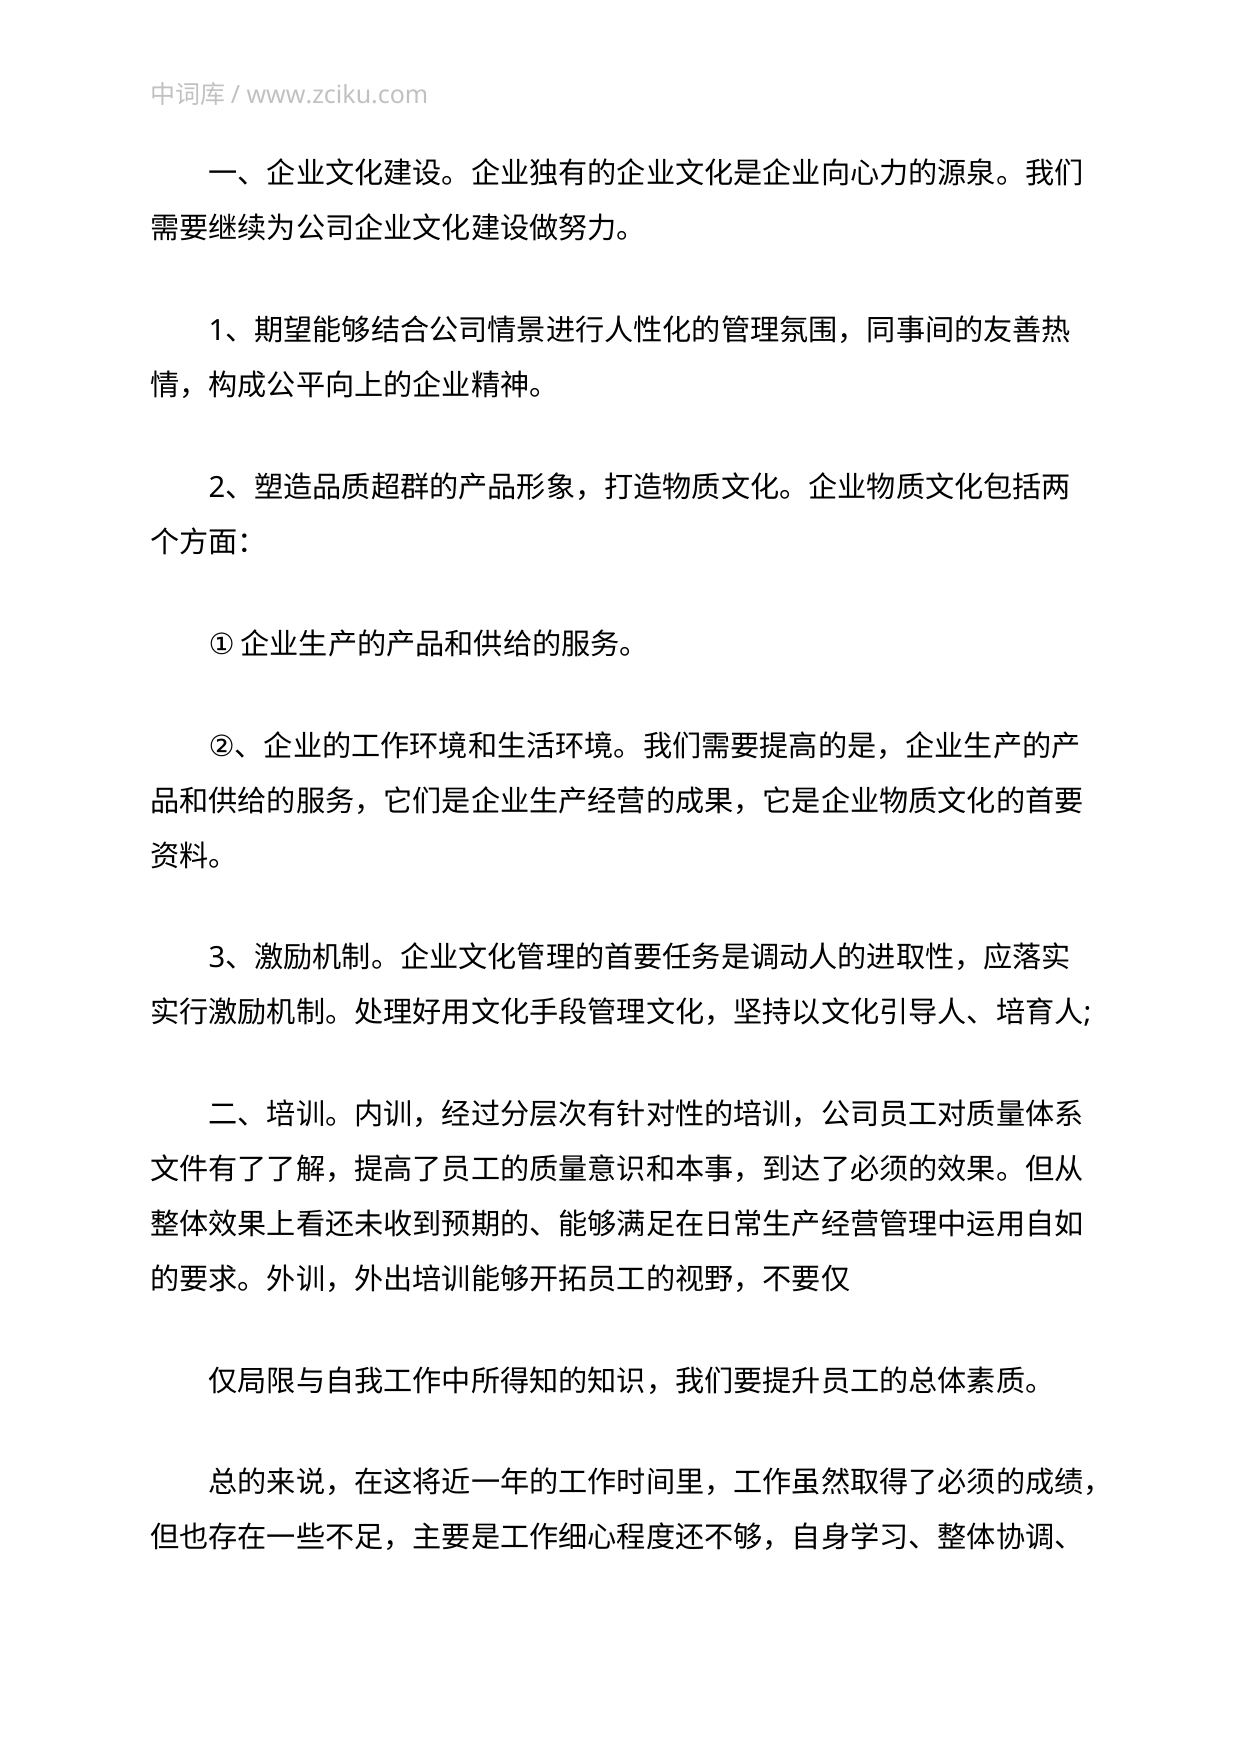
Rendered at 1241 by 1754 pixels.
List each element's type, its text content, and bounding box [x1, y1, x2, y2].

text ②、企业的工作环境和生活环境。我们需要提高的是，企业生产的产品和供给的服务，它们是企业生产经营的成果，它是企业物质文化的首要资料。 [150, 722, 1090, 874]
text ①企业生产的产品和供给的服务。 [150, 620, 1090, 663]
text 仅局限与自我工作中所得知的知识，我们要提升员工的总体素质。 [150, 1357, 1090, 1399]
text 1、期望能够结合公司情景进行人性化的管理氛围，同事间的友善热情，构成公平向上的企业精神。 [150, 307, 1090, 404]
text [150, 1459, 1090, 1556]
text 二、培训。内训，经过分层次有针对性的培训，公司员工对质量体系文件有了了解，提高了员工的质量意识和本事，到达了必须的效果。但从整体效果上看还未收到预期的、能够满足在日常生产经营管理中运用自如的要求。外训，外出培训能够开拓员工的视野，不要仅 [150, 1091, 1090, 1298]
text 一、企业文化建设。企业独有的企业文化是企业向心力的源泉。我们需要继续为公司企业文化建设做努力。 [150, 150, 1090, 247]
text 2、塑造品质超群的产品形象，打造物质文化。企业物质文化包括两个方面： [150, 463, 1090, 561]
text 3、激励机制。企业文化管理的首要任务是调动人的进取性，应落实实行激励机制。处理好用文化手段管理文化，坚持以文化引导人、培育人; [150, 934, 1090, 1031]
